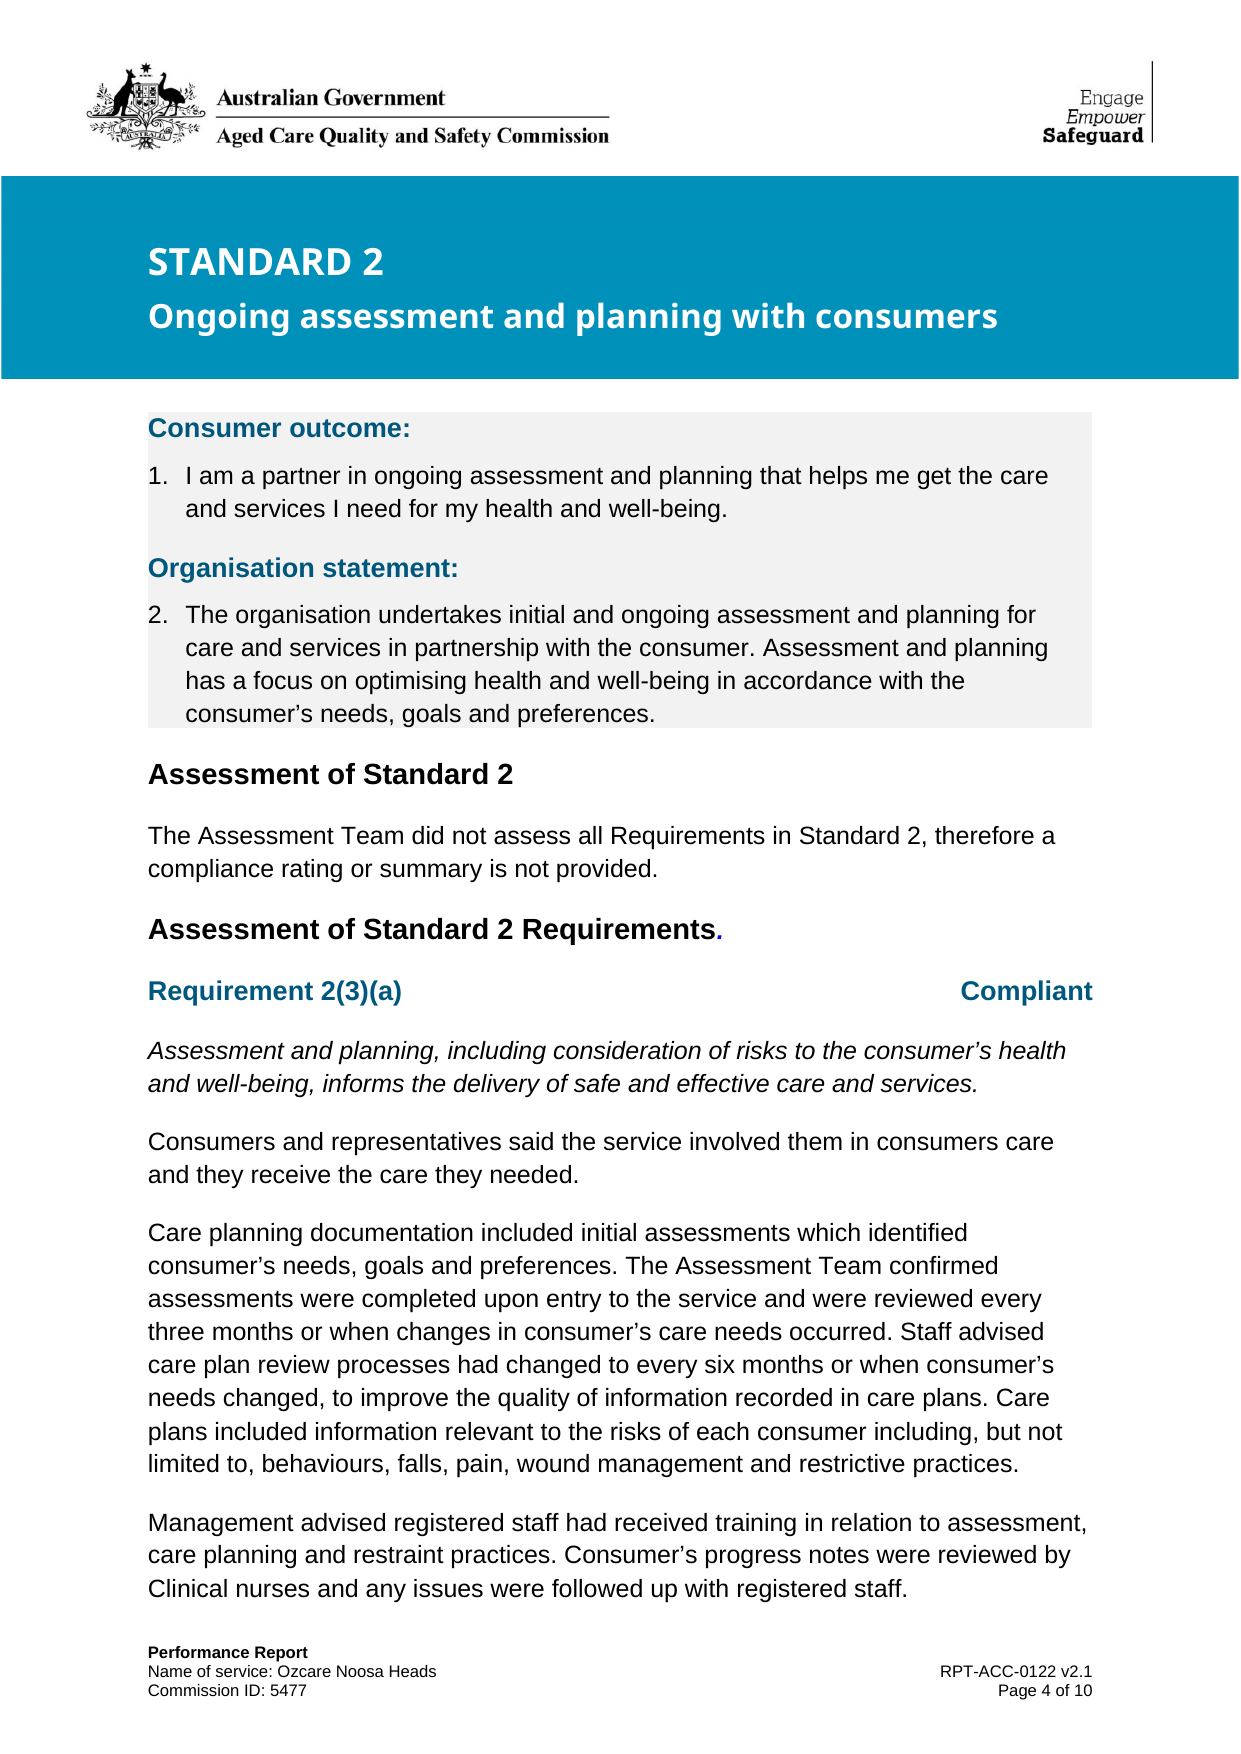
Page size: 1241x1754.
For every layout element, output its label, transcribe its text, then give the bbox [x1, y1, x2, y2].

subtitle Assessment of Standard 2 [148, 757, 1092, 791]
subtitle I am a partner in ongoing assessment and planning that helps me get the care and services I need for my health and well-being. [148, 461, 1092, 522]
text The Assessment Team did not assess all Requirements in Standard 2, therefore a compliance rating or summary is not provided. [148, 821, 1092, 882]
subtitle Consumer outcome: [148, 412, 1092, 443]
text Management advised registered staff had received training in relation to assessment, care planning and restraint practices. Consumer’s progress notes were reviewed by Clinical nurses and any issues were followed up with registered staff. [148, 1507, 1092, 1602]
text Consumers and representatives said the service involved them in consumers care and they receive the care they needed. [148, 1127, 1092, 1189]
subtitle STANDARD 2 Ongoing assessment and planning with consumers [148, 236, 1092, 339]
subtitle Requirement 2(3)(a) Compliant [148, 975, 1092, 1007]
text Care planning documentation included initial assessments which identified consumer’s needs, goals and preferences. The Assessment Team confirmed assessments were completed upon entry to the service and were reviewed every three months or when changes in consumer’s care needs occurred. Staff advised care plan review processes had changed to every six months or when consumer’s needs changed, to improve the quality of information recorded in care plans. Care plans included information relevant to the risks of each consumer including, but not limited to, behaviours, falls, pain, wound management and restrictive practices. [148, 1218, 1092, 1478]
subtitle Assessment of Standard 2 Requirements. [148, 912, 1092, 945]
picture [0, 1, 1241, 171]
list The organisation undertakes initial and ongoing assessment and planning for care and services in partnership with the consumer. Assessment and planning has a focus on optimising health and well-being in accordance with the consumer’s needs, goals and preferences. [148, 600, 1092, 728]
text Assessment and planning, including consideration of risks to the consumer’s health and well-being, informs the delivery of safe and effective care and services. [148, 1036, 1092, 1098]
subtitle Organisation statement: [148, 552, 1092, 583]
